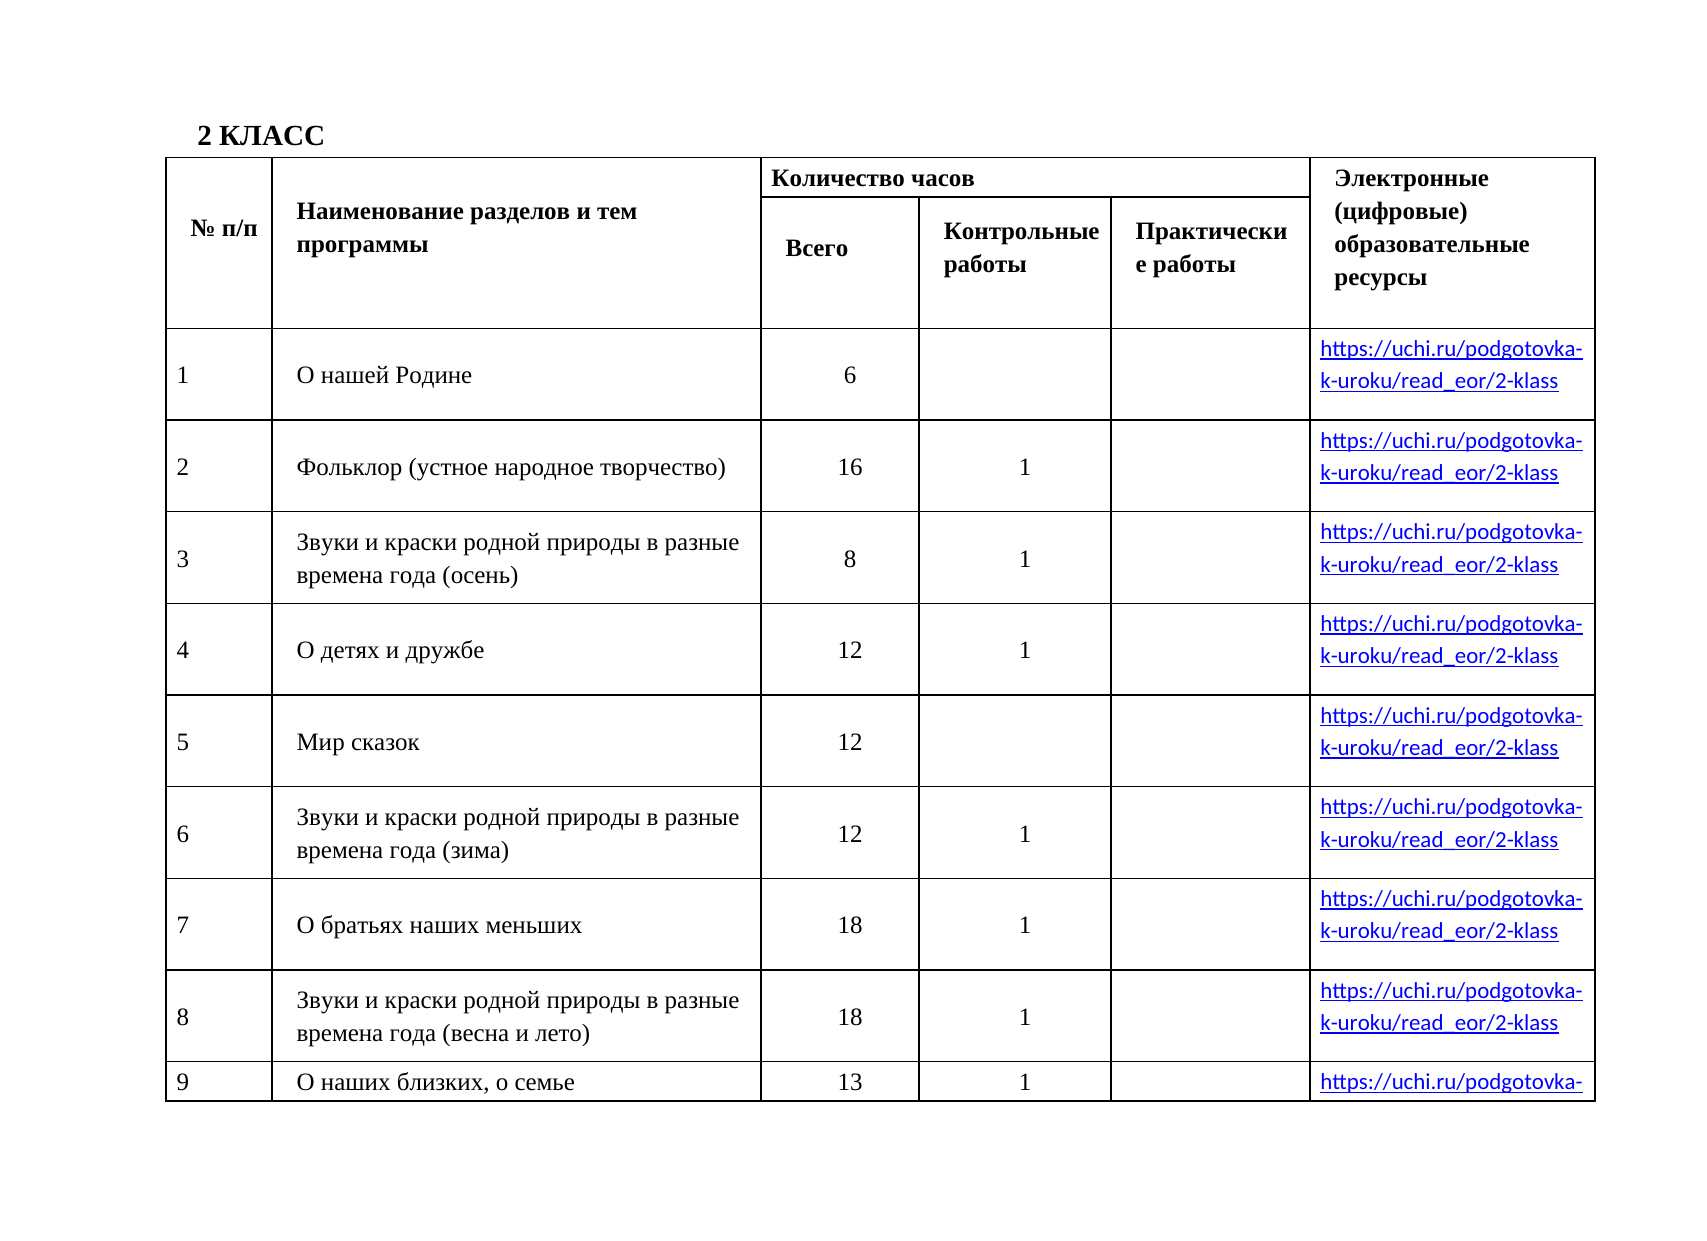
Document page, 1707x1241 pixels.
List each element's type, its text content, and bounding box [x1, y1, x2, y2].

table_cell 8 [762, 512, 918, 602]
table_cell 1 [920, 512, 1110, 602]
table_cell https://uchi.ru/podgotovka-k-uroku/read_eor/2-klass [1311, 696, 1594, 786]
table_cell [1112, 1062, 1309, 1100]
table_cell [1311, 1062, 1594, 1100]
table_cell 5 [167, 696, 271, 786]
table_cell [1112, 604, 1309, 694]
table_cell Мир сказок [273, 696, 760, 786]
table_cell Фольклор (устное народное творчество) [273, 421, 760, 511]
table_cell Практические работы [1112, 198, 1309, 327]
table_cell [1112, 512, 1309, 602]
table_cell Контрольные работы [920, 198, 1110, 327]
table_header Электронные (цифровые) образовательные ресурсы [1311, 158, 1594, 327]
table_cell 18 [762, 971, 918, 1061]
table_cell [920, 696, 1110, 786]
table_cell 4 [167, 604, 271, 694]
table_header Наименование разделов и тем программы [273, 158, 760, 327]
table_cell 12 [762, 604, 918, 694]
table_cell https://uchi.ru/podgotovka-k-uroku/read_eor/2-klass [1311, 512, 1594, 602]
table_cell 1 [920, 971, 1110, 1061]
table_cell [273, 1062, 760, 1100]
table_cell Звуки и краски родной природы в разные времена года (осень) [273, 512, 760, 602]
table_cell 1 [920, 1062, 1110, 1100]
table_cell Звуки и краски родной природы в разные времена года (весна и лето) [273, 971, 760, 1061]
table_cell [1112, 421, 1309, 511]
table_cell 2 [167, 421, 271, 511]
table_cell 1 [920, 604, 1110, 694]
table_cell 18 [762, 879, 918, 969]
table_header Количество часов [762, 158, 1309, 196]
table_cell https://uchi.ru/podgotovka-k-uroku/read_eor/2-klass [1311, 787, 1594, 877]
table_cell 1 [167, 329, 271, 419]
table_cell https://uchi.ru/podgotovka-k-uroku/read_eor/2-klass [1311, 421, 1594, 511]
table_cell 12 [762, 696, 918, 786]
table_cell [1112, 787, 1309, 877]
table_cell 1 [920, 787, 1110, 877]
table_cell 7 [167, 879, 271, 969]
table_cell О нашей Родине [273, 329, 760, 419]
table_cell Всего [762, 198, 918, 327]
table_cell [1112, 696, 1309, 786]
text 2 КЛАСС [190, 118, 1618, 152]
table_cell 3 [167, 512, 271, 602]
table_cell 9 [167, 1062, 271, 1100]
table_cell [1112, 329, 1309, 419]
table_cell 6 [167, 787, 271, 877]
table_header № п/п [167, 158, 271, 327]
table_cell 12 [762, 787, 918, 877]
table_cell 1 [920, 421, 1110, 511]
table_cell О детях и дружбе [273, 604, 760, 694]
table_cell Звуки и краски родной природы в разные времена года (зима) [273, 787, 760, 877]
table_cell 6 [762, 329, 918, 419]
table_cell 13 [762, 1062, 918, 1100]
table_cell [1112, 879, 1309, 969]
table_cell [1112, 971, 1309, 1061]
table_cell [1311, 971, 1594, 1061]
table_cell https://uchi.ru/podgotovka-k-uroku/read_eor/2-klass [1311, 879, 1594, 969]
table_cell https://uchi.ru/podgotovka-k-uroku/read_eor/2-klass [1311, 604, 1594, 694]
table_cell [920, 329, 1110, 419]
table_cell 1 [920, 879, 1110, 969]
table_cell О братьях наших меньших [273, 879, 760, 969]
table_cell https://uchi.ru/podgotovka-k-uroku/read_eor/2-klass [1311, 329, 1594, 419]
table_cell 8 [167, 971, 271, 1061]
table_cell 16 [762, 421, 918, 511]
